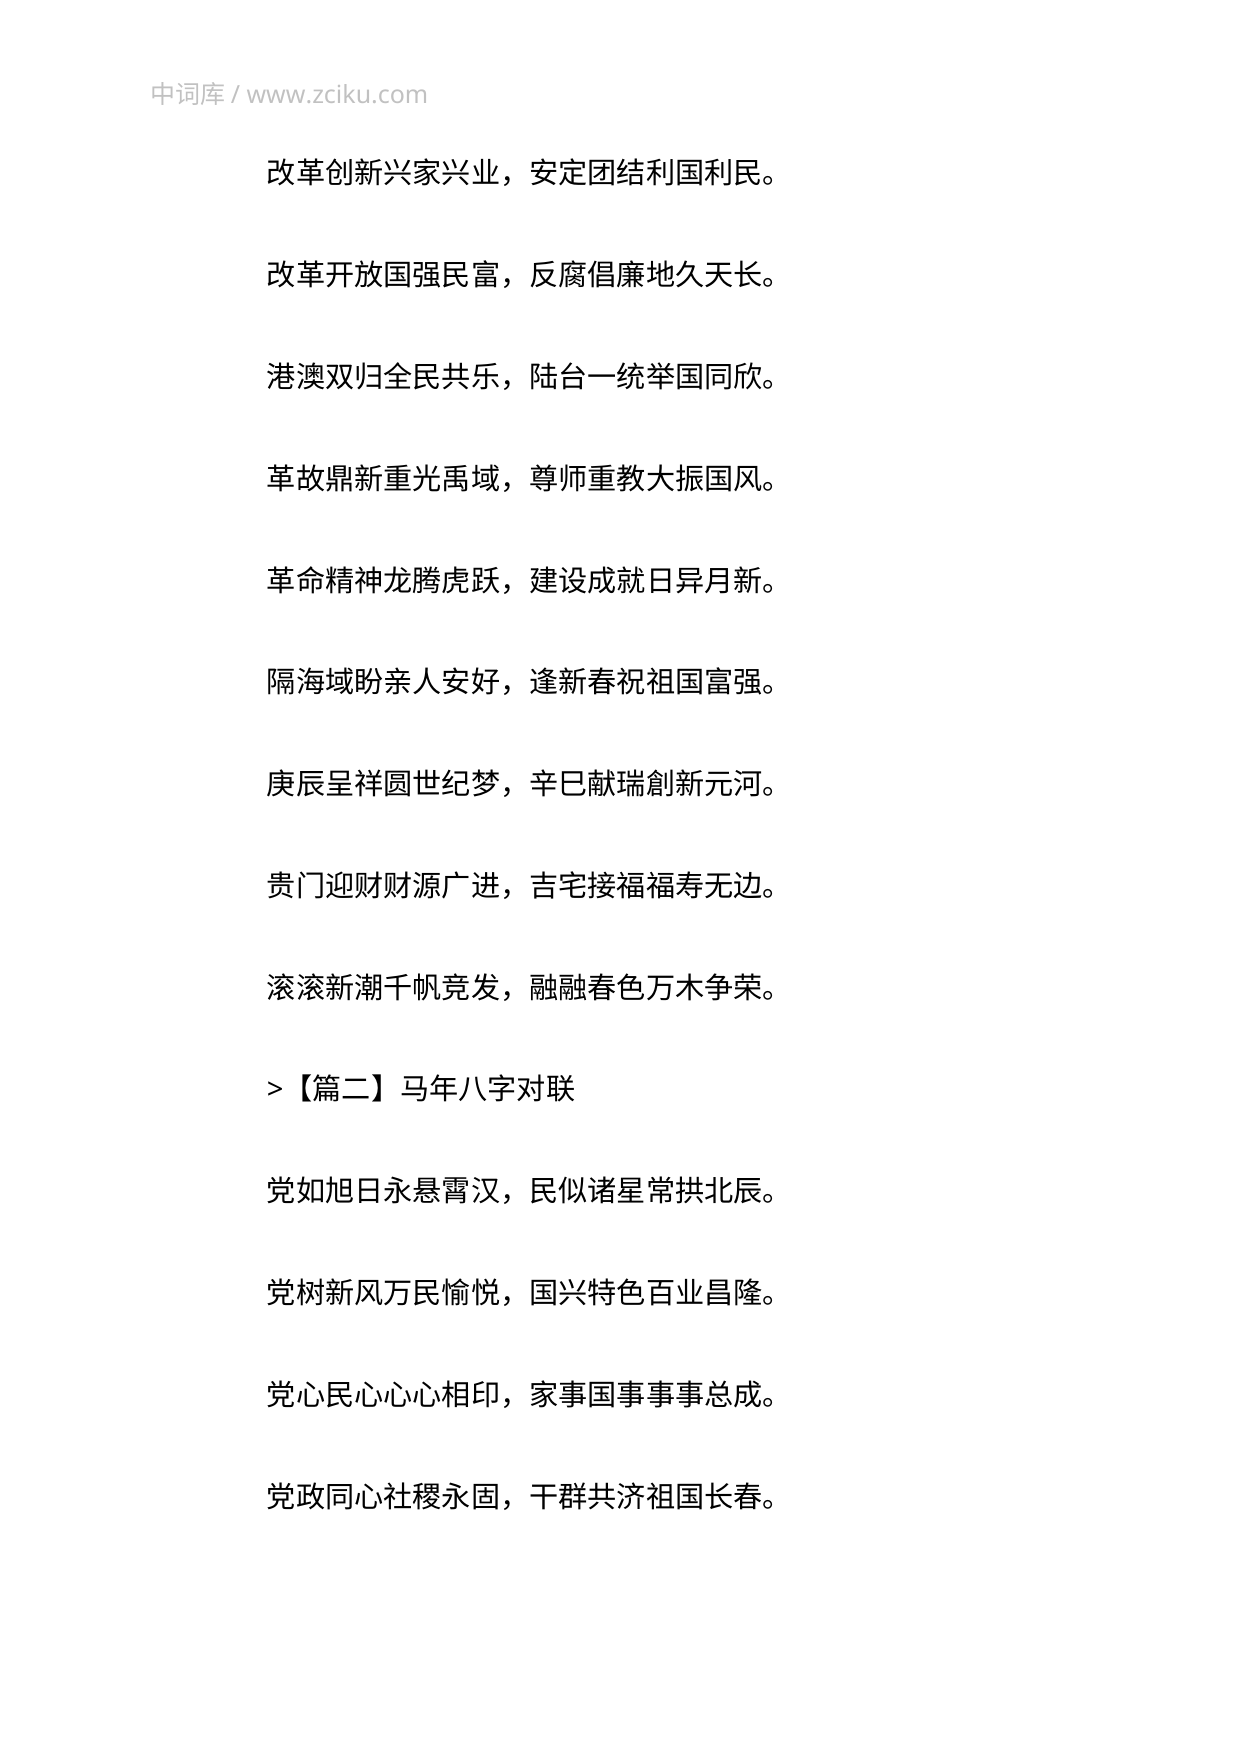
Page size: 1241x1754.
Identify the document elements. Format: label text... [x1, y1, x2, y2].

text 改革开放国强民富，反腐倡廉地久天长。 [150, 252, 1090, 294]
text 党政同心社稷永固，干群共济祖国长春。 [150, 1473, 1090, 1516]
text 隔海域盼亲人安好，逢新春祝祖国富强。 [150, 659, 1090, 701]
text 革命精神龙腾虎跃，建设成就日异月新。 [150, 557, 1090, 599]
text 改革创新兴家兴业，安定团结利国利民。 [150, 150, 1090, 192]
text >【篇二】马年八字对联 [150, 1066, 1090, 1108]
text 贵门迎财财源广进，吉宅接福福寿无边。 [150, 862, 1090, 905]
text 党如旭日永悬霄汉，民似诸星常拱北辰。 [150, 1168, 1090, 1210]
text 庚辰呈祥圆世纪梦，辛巳献瑞創新元河。 [150, 761, 1090, 803]
text 党树新风万民愉悦，国兴特色百业昌隆。 [150, 1270, 1090, 1312]
text 党心民心心心相印，家事国事事事总成。 [150, 1371, 1090, 1414]
text 滚滚新潮千帆竞发，融融春色万木争荣。 [150, 964, 1090, 1006]
text 革故鼎新重光禹域，尊师重教大振国风。 [150, 455, 1090, 498]
text 港澳双归全民共乐，陆台一统举国同欣。 [150, 353, 1090, 396]
